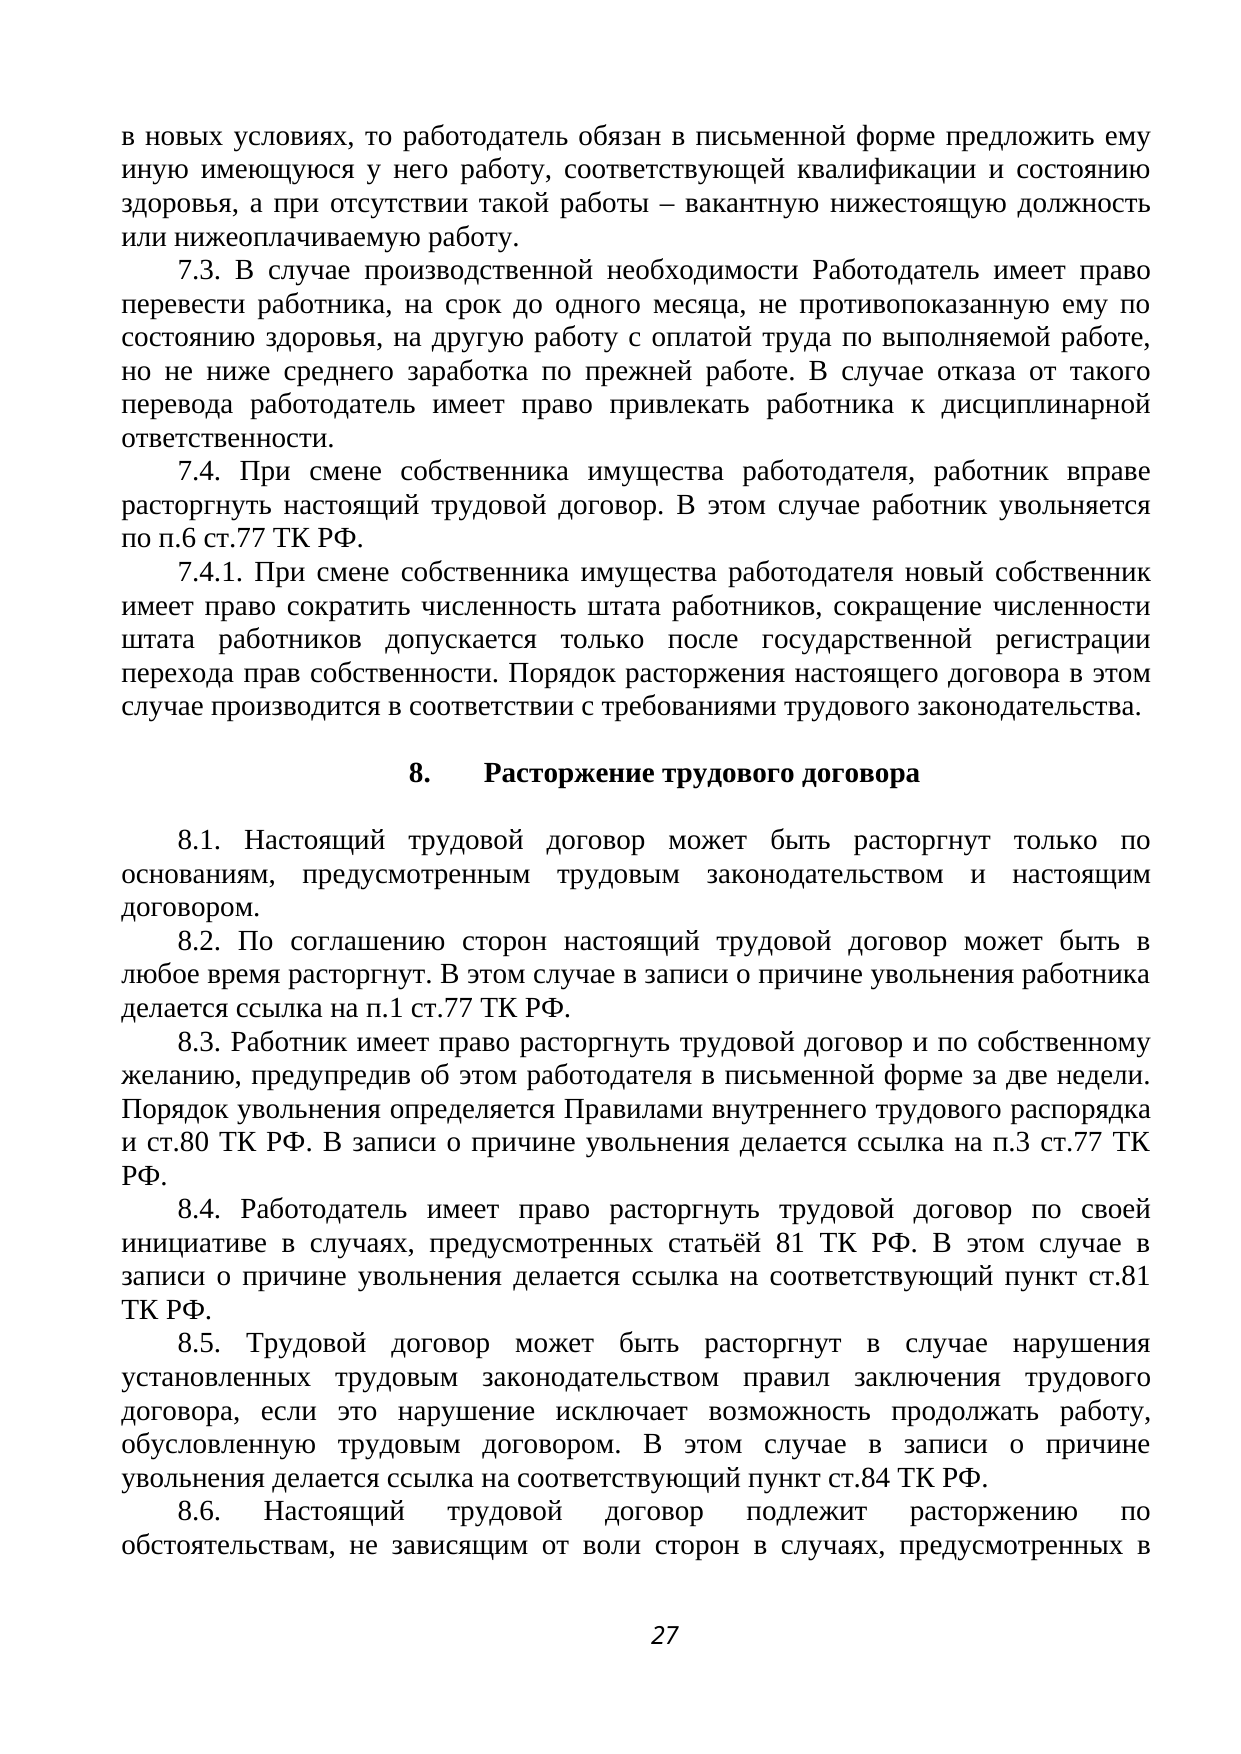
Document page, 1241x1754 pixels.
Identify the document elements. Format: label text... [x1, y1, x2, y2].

text 8.1. Настоящий трудовой договор может быть расторгнут только по основаниям, предусмотренным трудовым законодательством и настоящим договором. [121, 822, 1152, 923]
text 8.2. По соглашению сторон настоящий трудовой договор может быть в любое время расторгнут. В этом случае в записи о причине увольнения работника делается ссылка на п.1 ст.77 ТК РФ. [121, 923, 1152, 1024]
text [121, 118, 1152, 252]
text 8.5. Трудовой договор может быть расторгнут в случае нарушения установленных трудовым законодательством правил заключения трудового договора, если это нарушение исключает возможность продолжать работу, обусловленную трудовым договором. В этом случае в записи о причине увольнения делается ссылка на соответствующий пункт ст.84 ТК РФ. [121, 1326, 1152, 1493]
text 7.3. В случае производственной необходимости Работодатель имеет право перевести работника, на срок до одного месяца, не противопоказанную ему по состоянию здоровья, на другую работу с оплатой труда по выполняемой работе, но не ниже среднего заработка по прежней работе. В случае отказа от такого перевода работодатель имеет право привлекать работника к дисциплинарной ответственности. [121, 252, 1152, 453]
list Расторжение трудового договора [121, 755, 1152, 789]
text 7.4.1. При смене собственника имущества работодателя новый собственник имеет право сократить численность штата работников, сокращение численности штата работников допускается только после государственной регистрации перехода прав собственности. Порядок расторжения настоящего договора в этом случае производится в соответствии с требованиями трудового законодательства. [121, 554, 1152, 722]
text 8.3. Работник имеет право расторгнуть трудовой договор и по собственному желанию, предупредив об этом работодателя в письменной форме за две недели. Порядок увольнения определяется Правилами внутреннего трудового распорядка и ст.80 ТК РФ. В записи о причине увольнения делается ссылка на п.3 ст.77 ТК РФ. [121, 1024, 1152, 1191]
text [121, 1493, 1152, 1560]
text 7.4. При смене собственника имущества работодателя, работник вправе расторгнуть настоящий трудовой договор. В этом случае работник увольняется по п.6 ст.77 ТК РФ. [121, 453, 1152, 554]
text 8.4. Работодатель имеет право расторгнуть трудовой договор по своей инициативе в случаях, предусмотренных статьёй 81 ТК РФ. В этом случае в записи о причине увольнения делается ссылка на соответствующий пункт ст.81 ТК РФ. [121, 1191, 1152, 1326]
